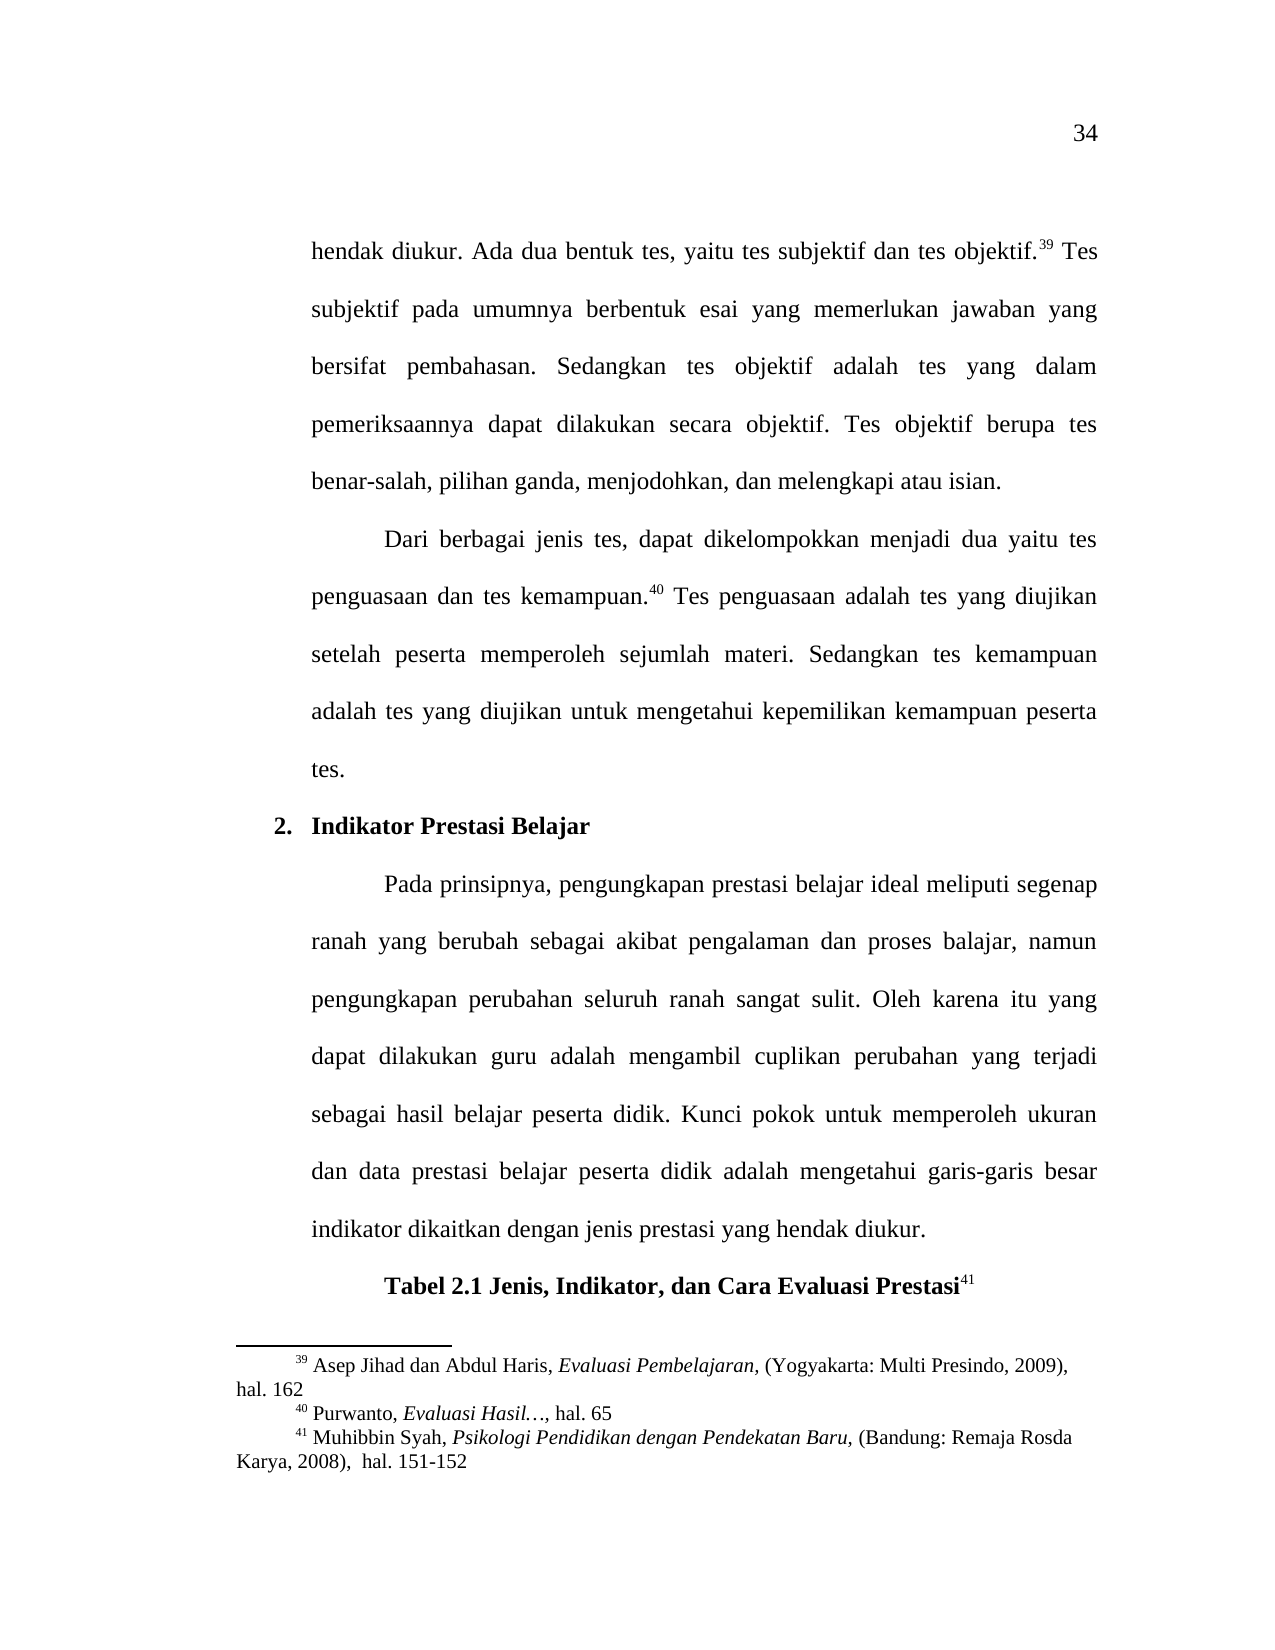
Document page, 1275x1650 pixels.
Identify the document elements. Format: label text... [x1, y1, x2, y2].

text Dari berbagai jenis tes, dapat dikelompokkan menjadi dua yaitu tes penguasaan dan tes kemampuan. Tes penguasaan adalah tes yang diujikan setelah peserta memperoleh sejumlah materi. Sedangkan tes kemampuan adalah tes yang diujikan untuk mengetahui kepemilikan kemampuan peserta tes. [311, 524, 1098, 782]
text Pada prinsipnya, pengungkapan prestasi belajar ideal meliputi segenap ranah yang berubah sebagai akibat pengalaman dan proses balajar, namun pengungkapan perubahan seluruh ranah sangat sulit. Oleh karena itu yang dapat dilakukan guru adalah mengambil cuplikan perubahan yang terjadi sebagai hasil belajar peserta didik. Kunci pokok untuk memperoleh ukuran dan data prestasi belajar peserta didik adalah mengetahui garis-garis besar indikator dikaitkan dengan jenis prestasi yang hendak diukur. [311, 869, 1098, 1242]
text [311, 236, 1098, 495]
list Indikator Prestasi Belajar [274, 811, 1098, 840]
text Tabel 2.1 Jenis, Indikator, dan Cara Evaluasi Prestasi [311, 1271, 1098, 1300]
